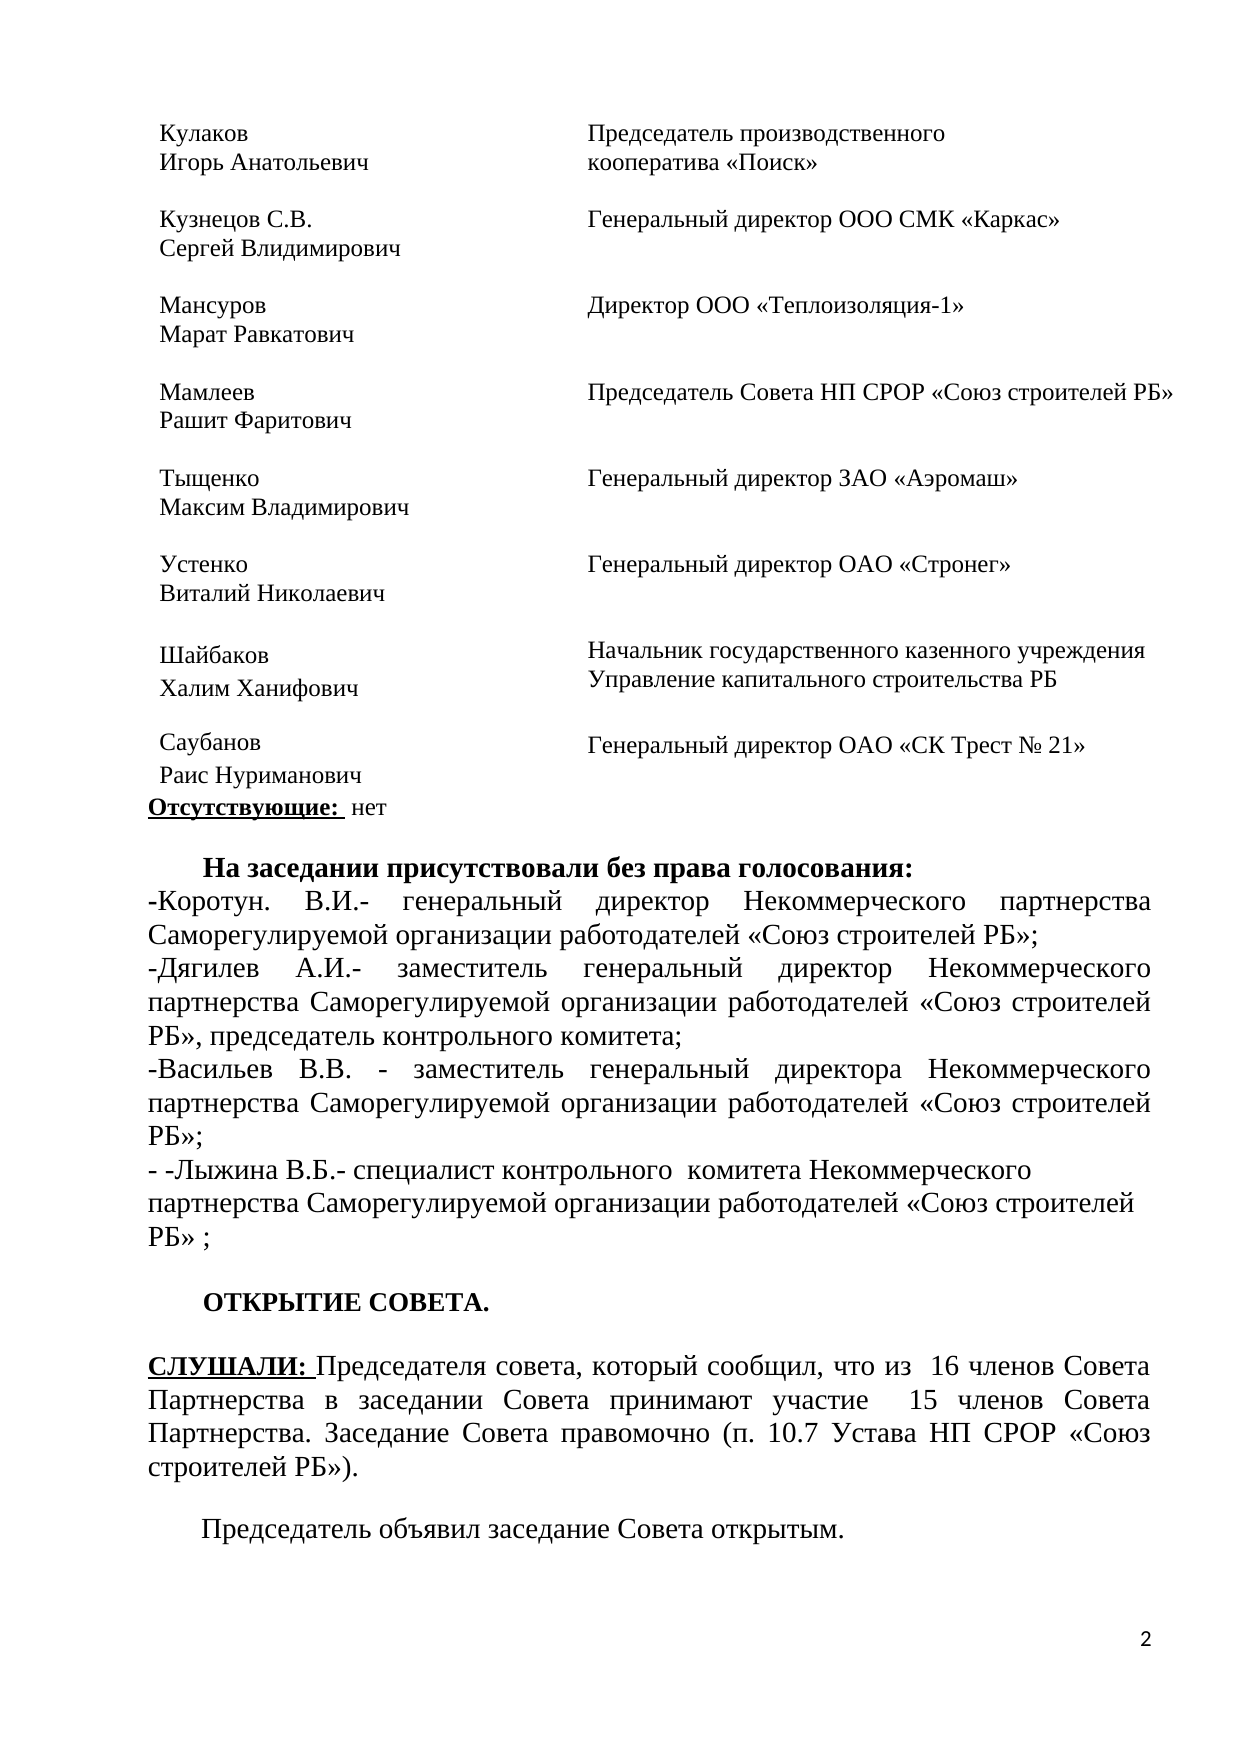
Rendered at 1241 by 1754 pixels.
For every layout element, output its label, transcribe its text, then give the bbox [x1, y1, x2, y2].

text -Дягилев А.И.- заместитель генеральный директор Некоммерческого партнерства Саморегулируемой организации работодателей «Союз строителей РБ», председатель контрольного комитета; [148, 951, 1152, 1051]
table_cell Сергей Влидимирович Мансуров Марат Равкатович Мамлеев Рашит Фаритович Тыщенко Максим Владимирович Устенко Виталий Николаевич Шайбаков Халим Ханифович Саубанов Раис Нуриманович [148, 233, 576, 792]
text На заседании присутствовали без права голосования: [148, 850, 1152, 883]
text - -Лыжина В.Б.- специалист контрольного комитета Некоммерческого партнерства Саморегулируемой организации работодателей «Союз строителей РБ» ; [148, 1152, 1152, 1252]
text Отсутствующие: нет [148, 792, 1152, 821]
table_cell Директор ООО «Теплоизоляция-1» Председатель Совета НП СРОР «Союз строителей РБ» Генеральный директор ЗАО «Аэромаш» Генеральный директор ОАО «Стронег» Начальник государственного казенного учреждения Управление капитального строительства РБ Генеральный директор ОАО «СК Трест № 21» [576, 233, 1240, 792]
table_cell Кулаков Игорь Анатольевич Кузнецов С.В. [148, 118, 576, 233]
text Председатель объявил заседание Совета открытым. [148, 1512, 1152, 1545]
text ОТКРЫТИЕ СОВЕТА. [148, 1286, 1152, 1317]
table_cell Председатель производственного кооператива «Поиск» Генеральный директор ООО СМК «Каркас» [576, 118, 1240, 233]
text СЛУШАЛИ: Председателя совета, который сообщил, что из 16 членов Совета Партнерства в заседании Совета принимают участие 15 членов Совета Партнерства. Заседание Совета правомочно (п. 10.7 Устава НП СРОР «Союз строителей РБ»). [148, 1348, 1152, 1482]
text -Васильев В.В. - заместитель генеральный директора Некоммерческого партнерства Саморегулируемой организации работодателей «Союз строителей РБ»; [148, 1051, 1152, 1152]
text -Коротун. В.И.- генеральный директор Некоммерческого партнерства Саморегулируемой организации работодателей «Союз строителей РБ»; [148, 883, 1152, 951]
